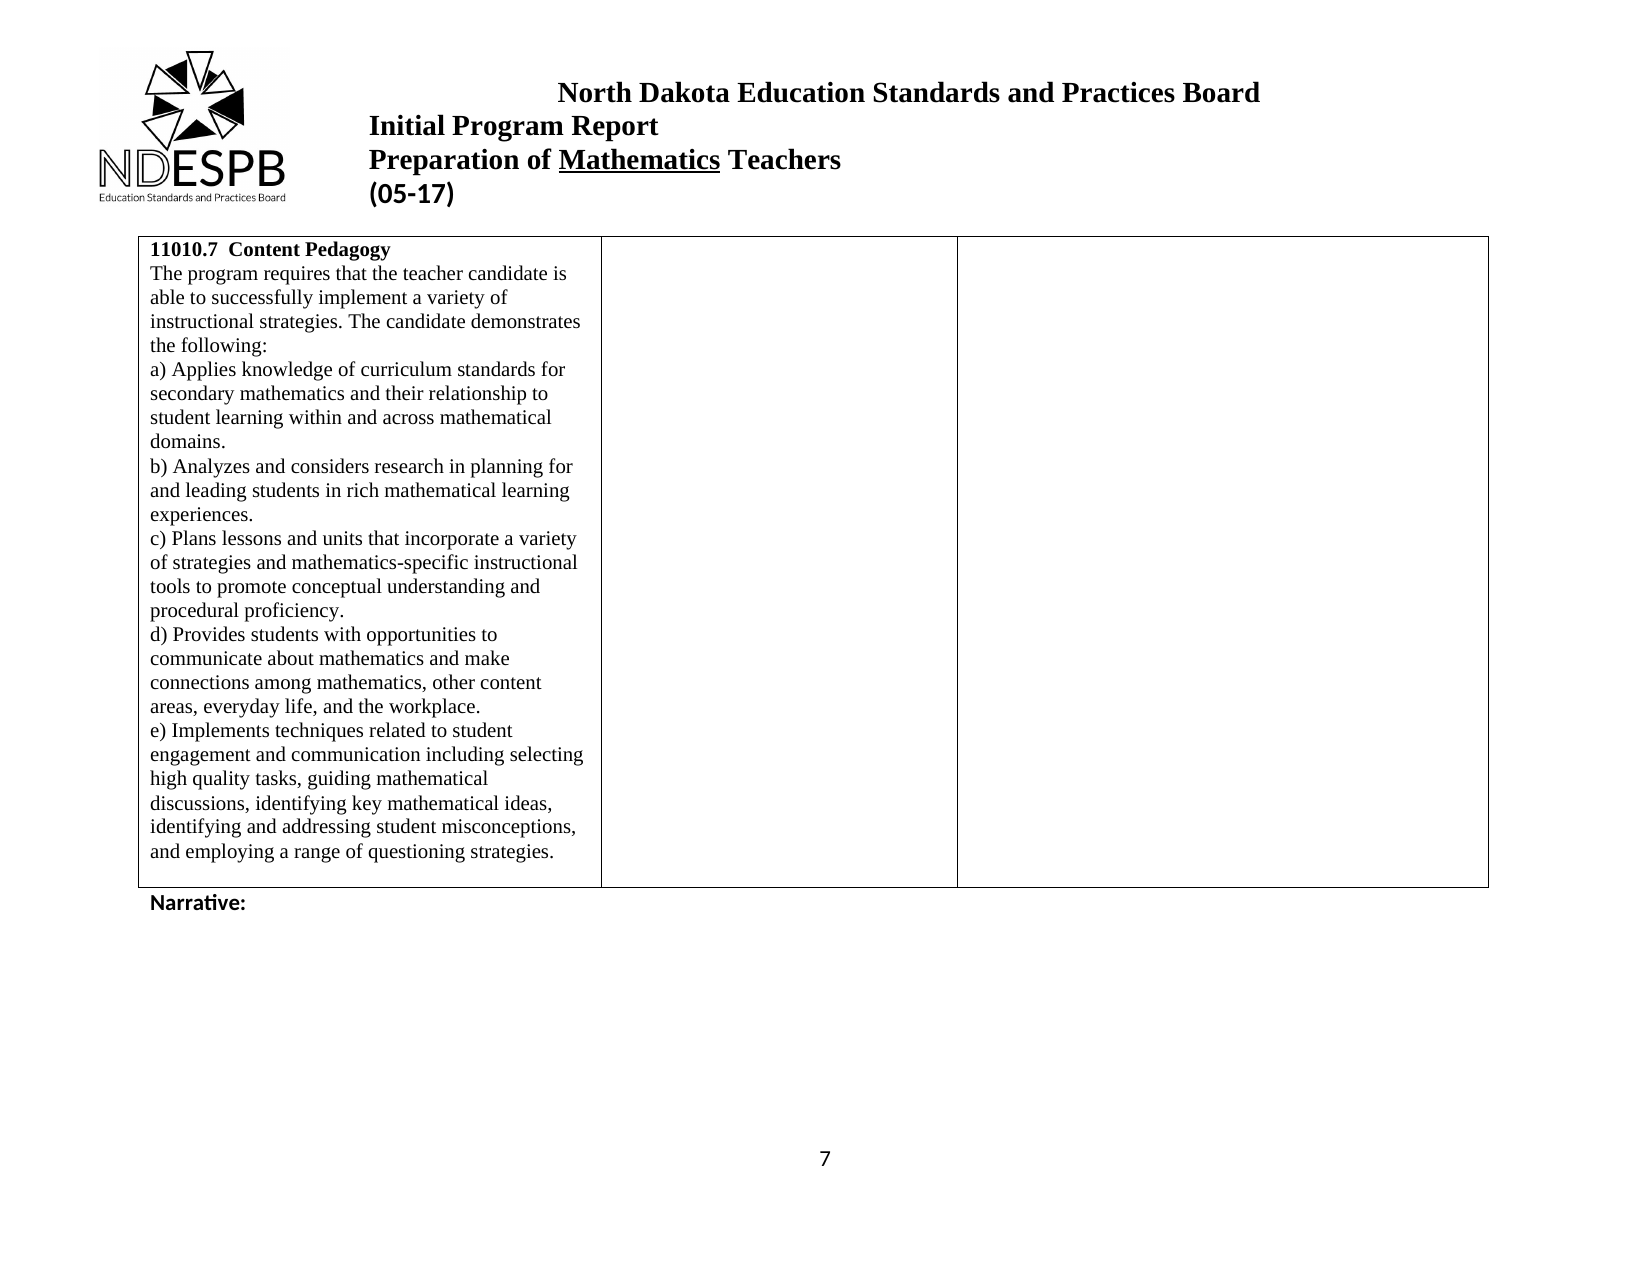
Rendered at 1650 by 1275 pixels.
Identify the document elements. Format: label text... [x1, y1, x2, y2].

table_header 11010.7 Content Pedagogy The program requires that the teacher candidate is able to successfully implement a variety of instructional strategies. The candidate demonstrates the following: a) Applies knowledge of curriculum standards for secondary mathematics and their relationship to student learning within and across mathematical domains. b) Analyzes and considers research in planning for and leading students in rich mathematical learning experiences. c) Plans lessons and units that incorporate a variety of strategies and mathematics-specific instructional tools to promote conceptual understanding and procedural proficiency. d) Provides students with opportunities to communicate about mathematics and make connections among mathematics, other content areas, everyday life, and the workplace. e) Implements techniques related to student engagement and communication including selecting high quality tasks, guiding mathematical discussions, identifying key mathematical ideas, identifying and addressing student misconceptions, and employing a range of questioning strategies. [139, 237, 601, 887]
text Narrative: [150, 888, 1500, 916]
table_header [958, 237, 1488, 887]
table_header [602, 237, 957, 887]
picture [98, 47, 290, 207]
